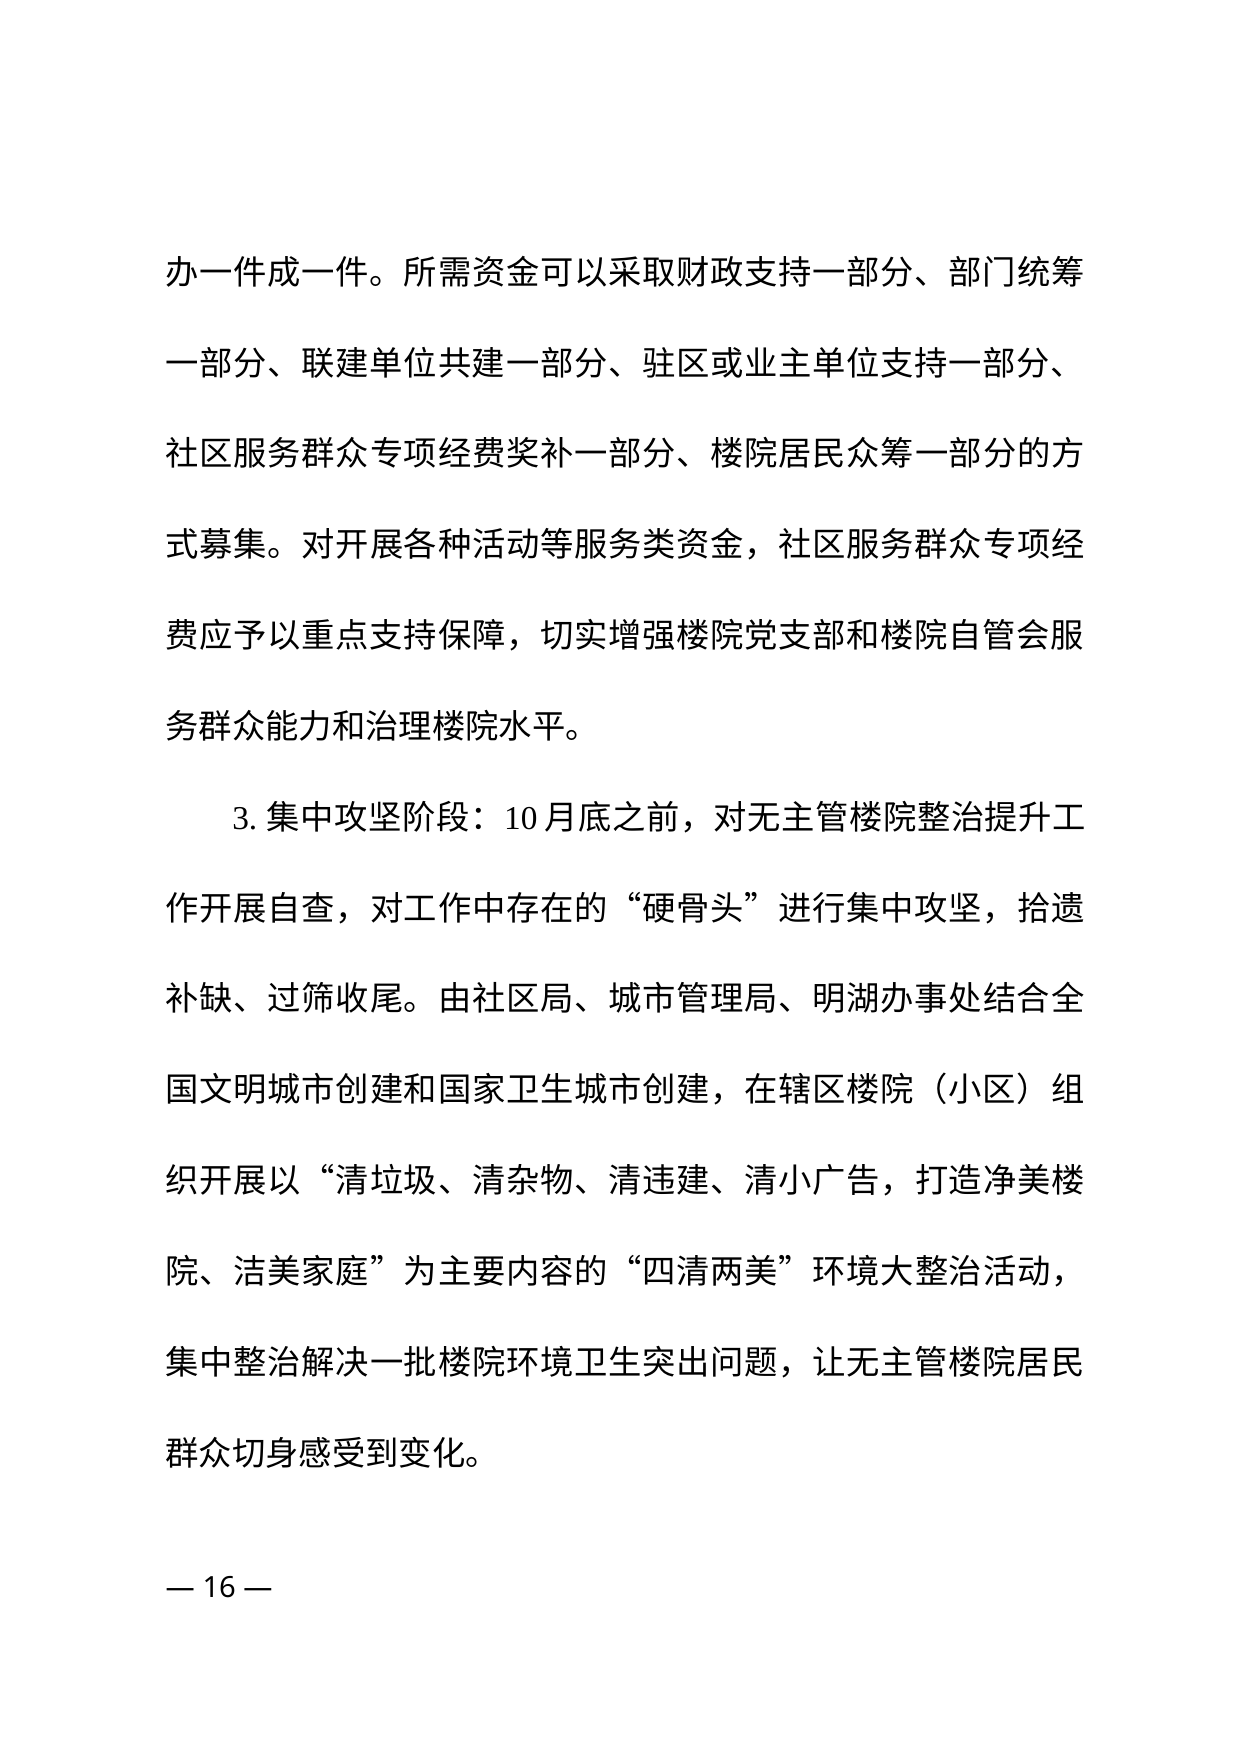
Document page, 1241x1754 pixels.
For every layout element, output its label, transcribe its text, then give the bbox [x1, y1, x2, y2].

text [165, 224, 1087, 769]
list 集中攻坚阶段：10月底之前，对无主管楼院整治提升工作开展自查，对工作中存在的“硬骨头”进行集中攻坚，拾遗补缺、过筛收尾。由社区局、城市管理局、明湖办事处结合全国文明城市创建和国家卫生城市创建，在辖区楼院（小区）组织开展以“清垃圾、清杂物、清违建、清小广告，打造净美楼院、洁美家庭”为主要内容的“四清两美”环境大整治活动，集中整治解决一批楼院环境卫生突出问题，让无主管楼院居民群众切身感受到变化。 [165, 769, 1087, 1496]
